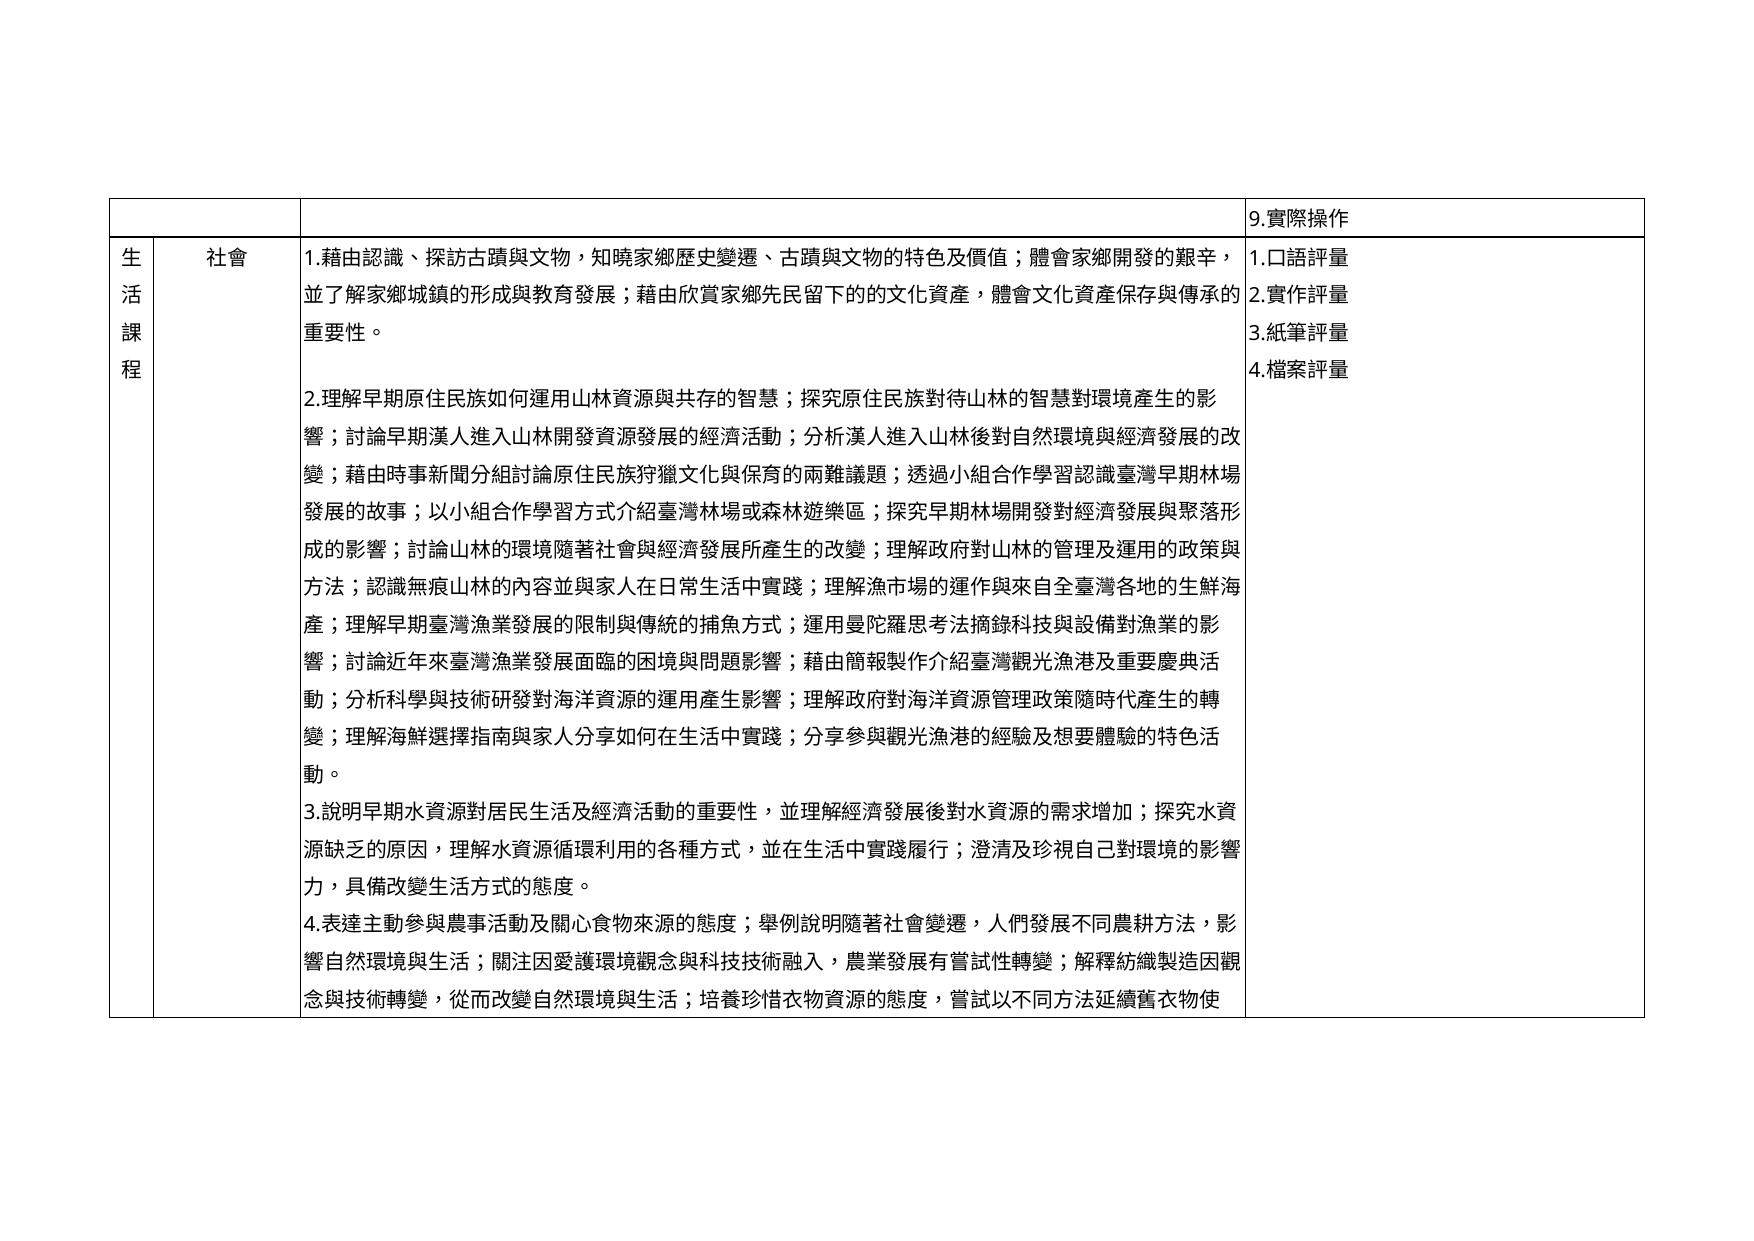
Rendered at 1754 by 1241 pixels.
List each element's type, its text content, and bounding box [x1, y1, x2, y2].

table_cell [301, 199, 1245, 236]
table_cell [301, 238, 1245, 1017]
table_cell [1246, 238, 1644, 1017]
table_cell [1246, 199, 1644, 236]
table_cell 生活課程 [110, 238, 153, 1017]
table_cell 社會 [154, 238, 300, 1017]
table_cell 數學 [110, 199, 300, 236]
